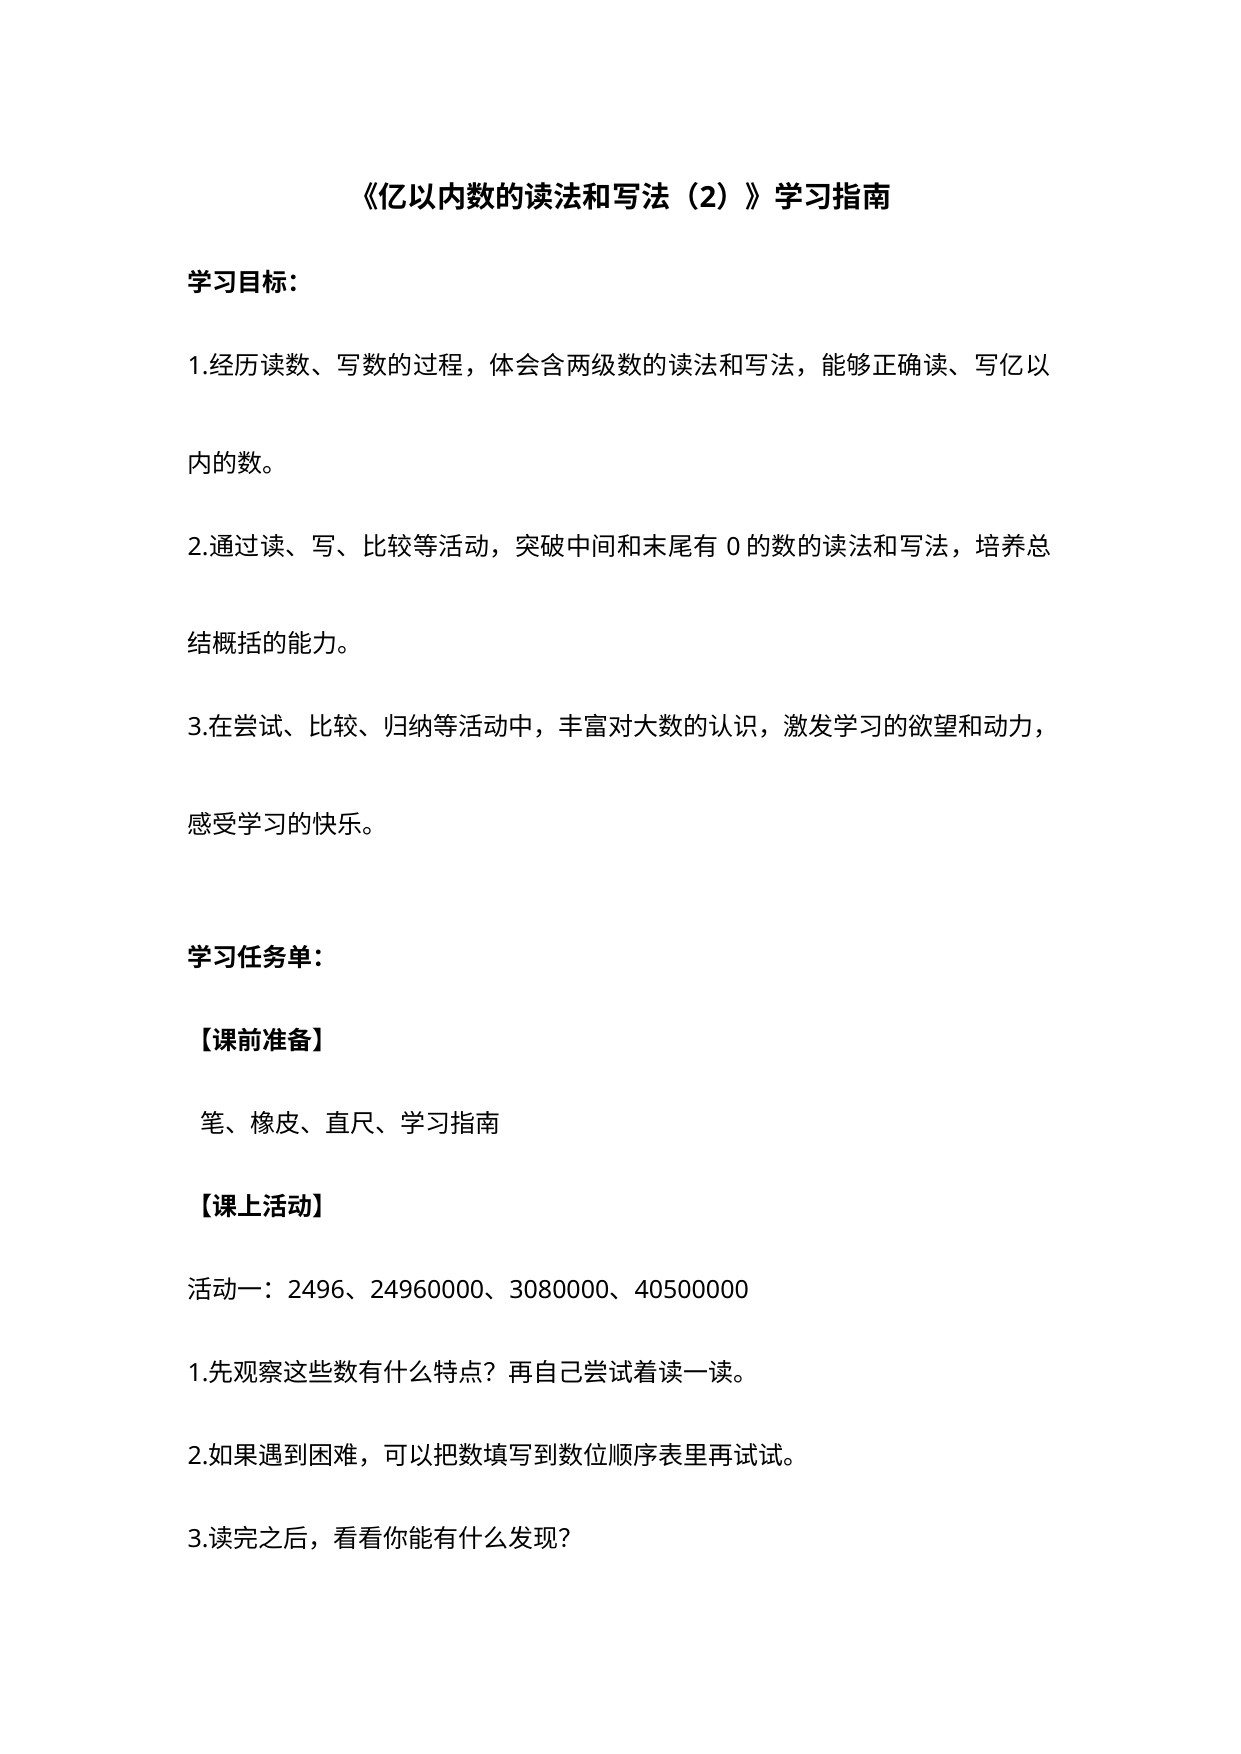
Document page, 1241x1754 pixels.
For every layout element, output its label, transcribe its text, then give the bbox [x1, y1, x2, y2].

text 1.先观察这些数有什么特点？再自己尝试着读一读。 [187, 1338, 1053, 1403]
text 学习目标： [187, 248, 1053, 313]
text 【课前准备】 [187, 1006, 1053, 1071]
text 2.通过读、写、比较等活动，突破中间和末尾有0的数的读法和写法，培养总结概括的能力。 [187, 512, 1053, 674]
text 学习任务单： [187, 923, 1053, 988]
text 笔、橡皮、直尺、学习指南 [187, 1089, 1053, 1154]
text 3.读完之后，看看你能有什么发现？ [187, 1504, 1053, 1569]
text 【课上活动】 [187, 1172, 1053, 1237]
text 活动一：2496、24960000、3080000、40500000 [187, 1255, 1053, 1320]
text 1.经历读数、写数的过程，体会含两级数的读法和写法，能够正确读、写亿以内的数。 [187, 331, 1053, 494]
text 《亿以内数的读法和写法（2）》学习指南 [187, 162, 1053, 227]
text 2.如果遇到困难，可以把数填写到数位顺序表里再试试。 [187, 1421, 1053, 1486]
text 3.在尝试、比较、归纳等活动中，丰富对大数的认识，激发学习的欲望和动力，感受学习的快乐。 [187, 692, 1053, 855]
